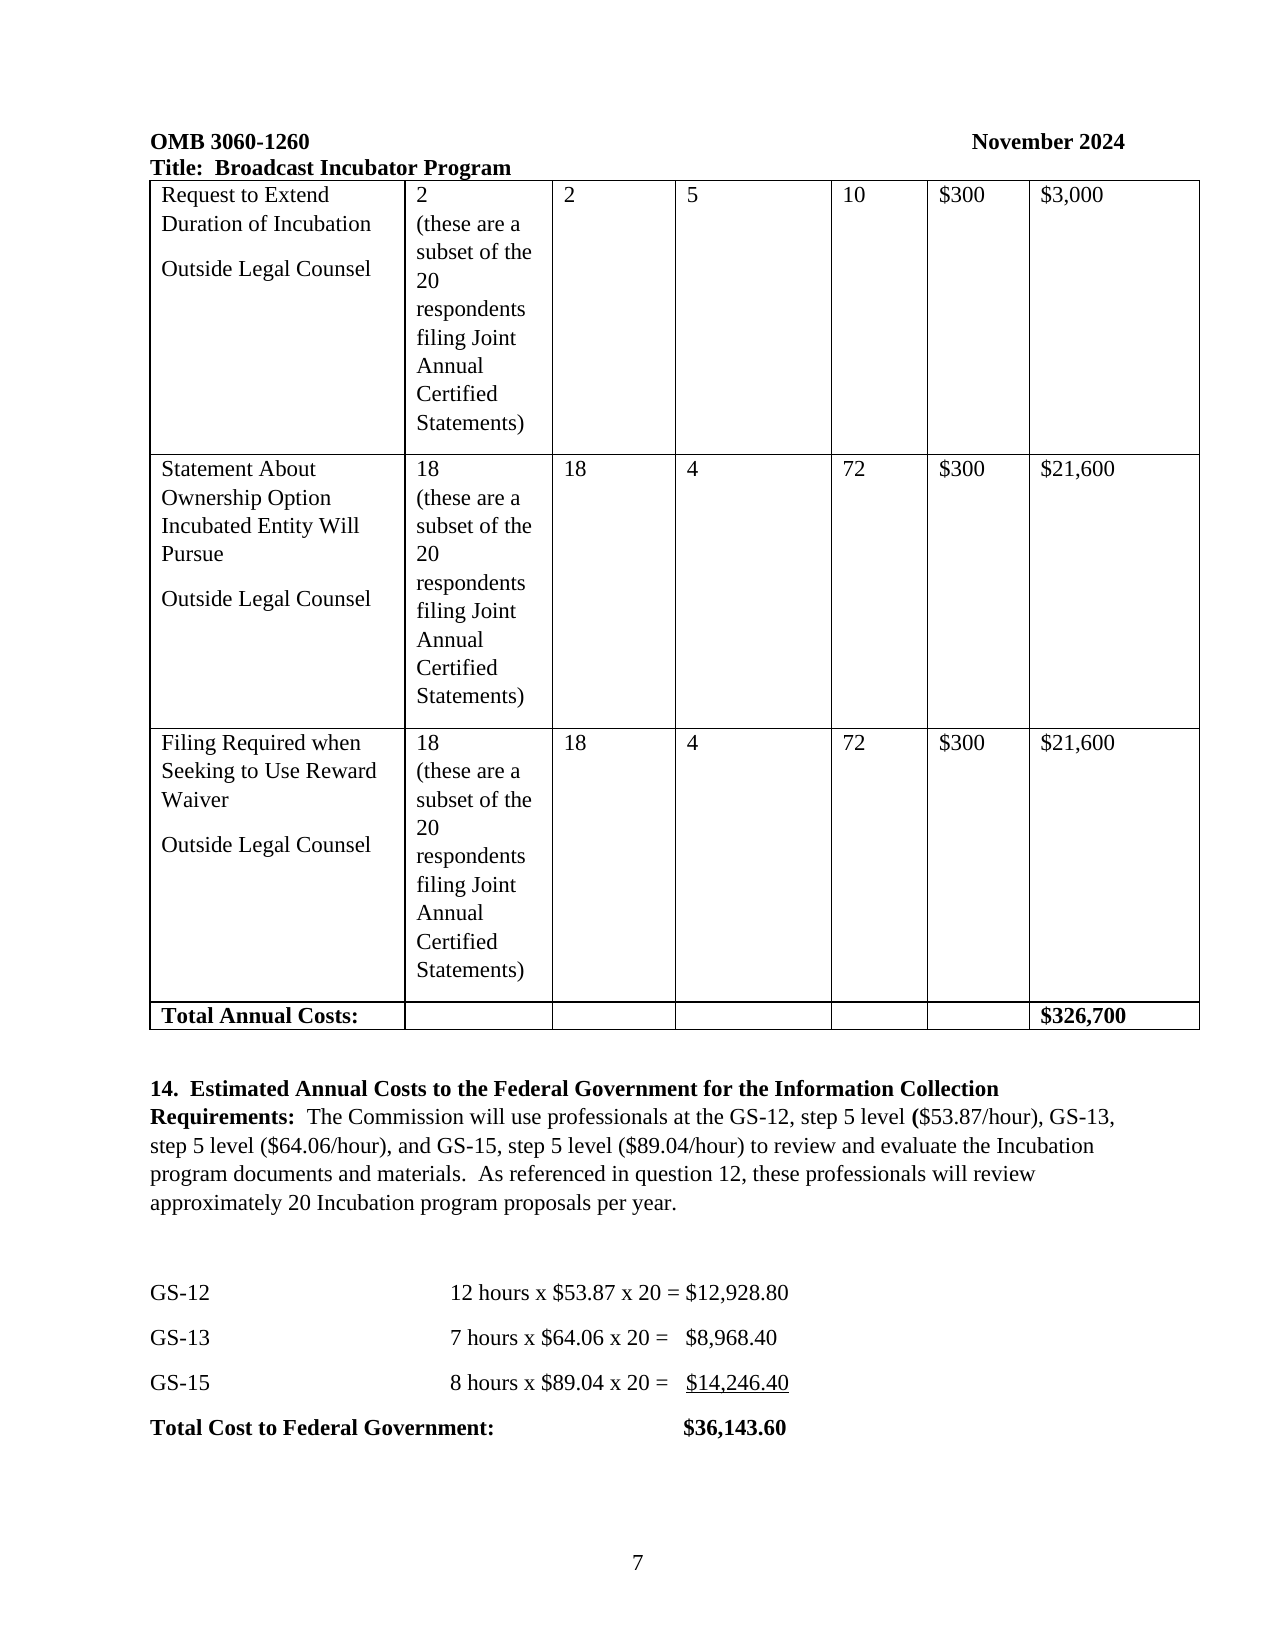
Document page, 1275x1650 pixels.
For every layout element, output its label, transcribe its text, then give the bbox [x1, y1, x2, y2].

table_cell 2 (these are a subset of the 20 respondents filing Joint Annual Certified Statements) [406, 181, 552, 454]
table_cell [928, 1003, 1029, 1029]
text GS-13 7 hours x $64.06 x 20 = $8,968.40 [150, 1324, 1125, 1350]
text Total Cost to Federal Government: $36,143.60 [150, 1414, 1125, 1441]
table_cell [676, 1003, 831, 1029]
table_cell Filing Required when Seeking to Use Reward Waiver Outside Legal Counsel [151, 729, 404, 1001]
table_cell 18 [553, 455, 675, 728]
text GS-15 8 hours x $89.04 x 20 = $14,246.40 [150, 1369, 1125, 1395]
table_cell 10 [832, 181, 927, 454]
table_cell [832, 1003, 927, 1029]
table_cell 18 (these are a subset of the 20 respondents filing Joint Annual Certified Statements) [406, 455, 552, 728]
table_cell $300 [928, 455, 1029, 728]
table_cell 72 [832, 455, 927, 728]
table_cell Request to Extend Duration of Incubation Outside Legal Counsel [151, 181, 404, 454]
table_cell Statement About Ownership Option Incubated Entity Will Pursue Outside Legal Counsel [151, 455, 404, 728]
table_cell 4 [676, 455, 831, 728]
table_cell 18 (these are a subset of the 20 respondents filing Joint Annual Certified Statements) [406, 729, 552, 1001]
table_cell [553, 1003, 675, 1029]
table_cell 2 [553, 181, 675, 454]
table_cell 4 [676, 729, 831, 1001]
table_cell 18 [553, 729, 675, 1001]
table_cell $3,000 [1030, 181, 1199, 454]
table_cell $21,600 [1030, 729, 1199, 1001]
text GS-12 12 hours x $53.87 x 20 = $12,928.80 [150, 1279, 1125, 1305]
table_cell Total Annual Costs: [151, 1003, 404, 1029]
table_cell 72 [832, 729, 927, 1001]
table_cell $300 [928, 729, 1029, 1001]
text 14. Estimated Annual Costs to the Federal Government for the Information Collection Requirements: The Commission will use professionals at the GS-12, step 5 level ($53.87/hour), GS-13, step 5 level ($64.06/hour), and GS-15, step 5 level ($89.04/hour) to review and evaluate the Incubation program documents and materials. As referenced in question 12, these professionals will review approximately 20 Incubation program proposals per year. [150, 1075, 1125, 1215]
table_cell $326,700 [1030, 1003, 1199, 1029]
table_cell $300 [928, 181, 1029, 454]
table_cell 5 [676, 181, 831, 454]
table_cell $21,600 [1030, 455, 1199, 728]
table_cell [406, 1003, 552, 1029]
